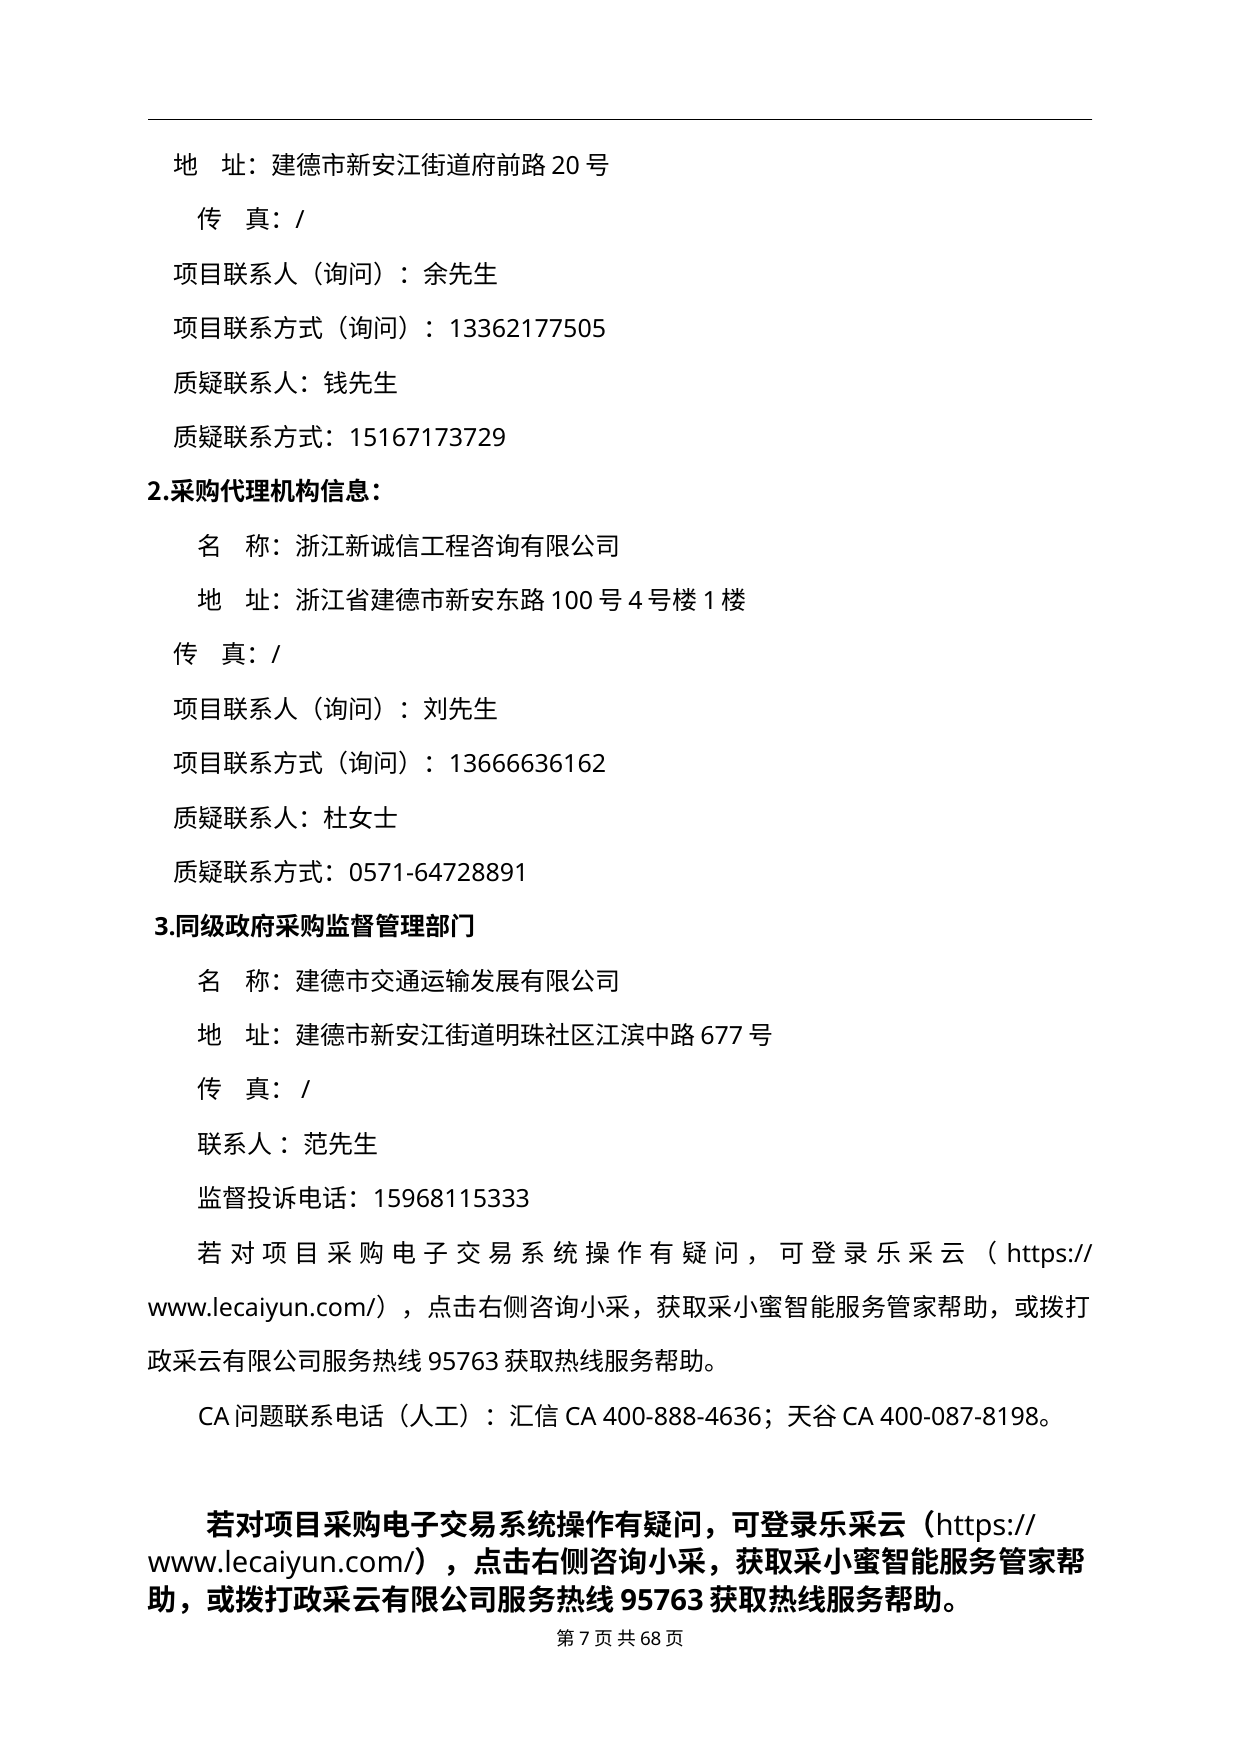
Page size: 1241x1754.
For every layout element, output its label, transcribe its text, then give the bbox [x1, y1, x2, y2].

text 名 称：浙江新诚信工程咨询有限公司 [148, 526, 1092, 562]
text 传 真：/ [148, 635, 1092, 671]
text 质疑联系方式：0571-64728891 [148, 852, 1092, 889]
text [148, 1396, 1092, 1432]
text 质疑联系人：杜女士 [148, 798, 1092, 834]
text 质疑联系人：钱先生 [148, 363, 1092, 399]
text 若对项目采购电子交易系统操作有疑问，可登录乐采云（https://www.lecaiyun.com/），点击右侧咨询小采，获取采小蜜智能服务管家帮助，或拨打政采云有限公司服务热线95763获取热线服务帮助。 [148, 1505, 1092, 1617]
text 项目联系方式（询问）：13666636162 [148, 744, 1092, 780]
text 监督投诉电话：15968115333 [148, 1179, 1092, 1215]
subtitle 2.采购代理机构信息： [148, 472, 1092, 508]
text 地 址：建德市新安江街道府前路20号 [148, 146, 1092, 182]
text 项目联系方式（询问）：13362177505 [148, 309, 1092, 345]
text 名 称：建德市交通运输发展有限公司 [148, 961, 1092, 997]
text 地 址：建德市新安江街道明珠社区江滨中路677号 [148, 1016, 1092, 1052]
text 项目联系人（询问）：刘先生 [148, 689, 1092, 726]
text 项目联系人（询问）：余先生 [148, 254, 1092, 291]
text 若对项目采购电子交易系统操作有疑问，可登录乐采云（https://www.lecaiyun.com/），点击右侧咨询小采，获取采小蜜智能服务管家帮助，或拨打政采云有限公司服务热线95763获取热线服务帮助。 [148, 1233, 1092, 1378]
text 3.同级政府采购监督管理部门 [148, 907, 1092, 943]
text 地 址：浙江省建德市新安东路100号4号楼1楼 [148, 581, 1092, 617]
text 传 真： / [148, 1070, 1092, 1106]
text 质疑联系方式：15167173729 [148, 417, 1092, 454]
text 传 真：/ [148, 200, 1092, 236]
text 联系人 ：范先生 [148, 1124, 1092, 1161]
